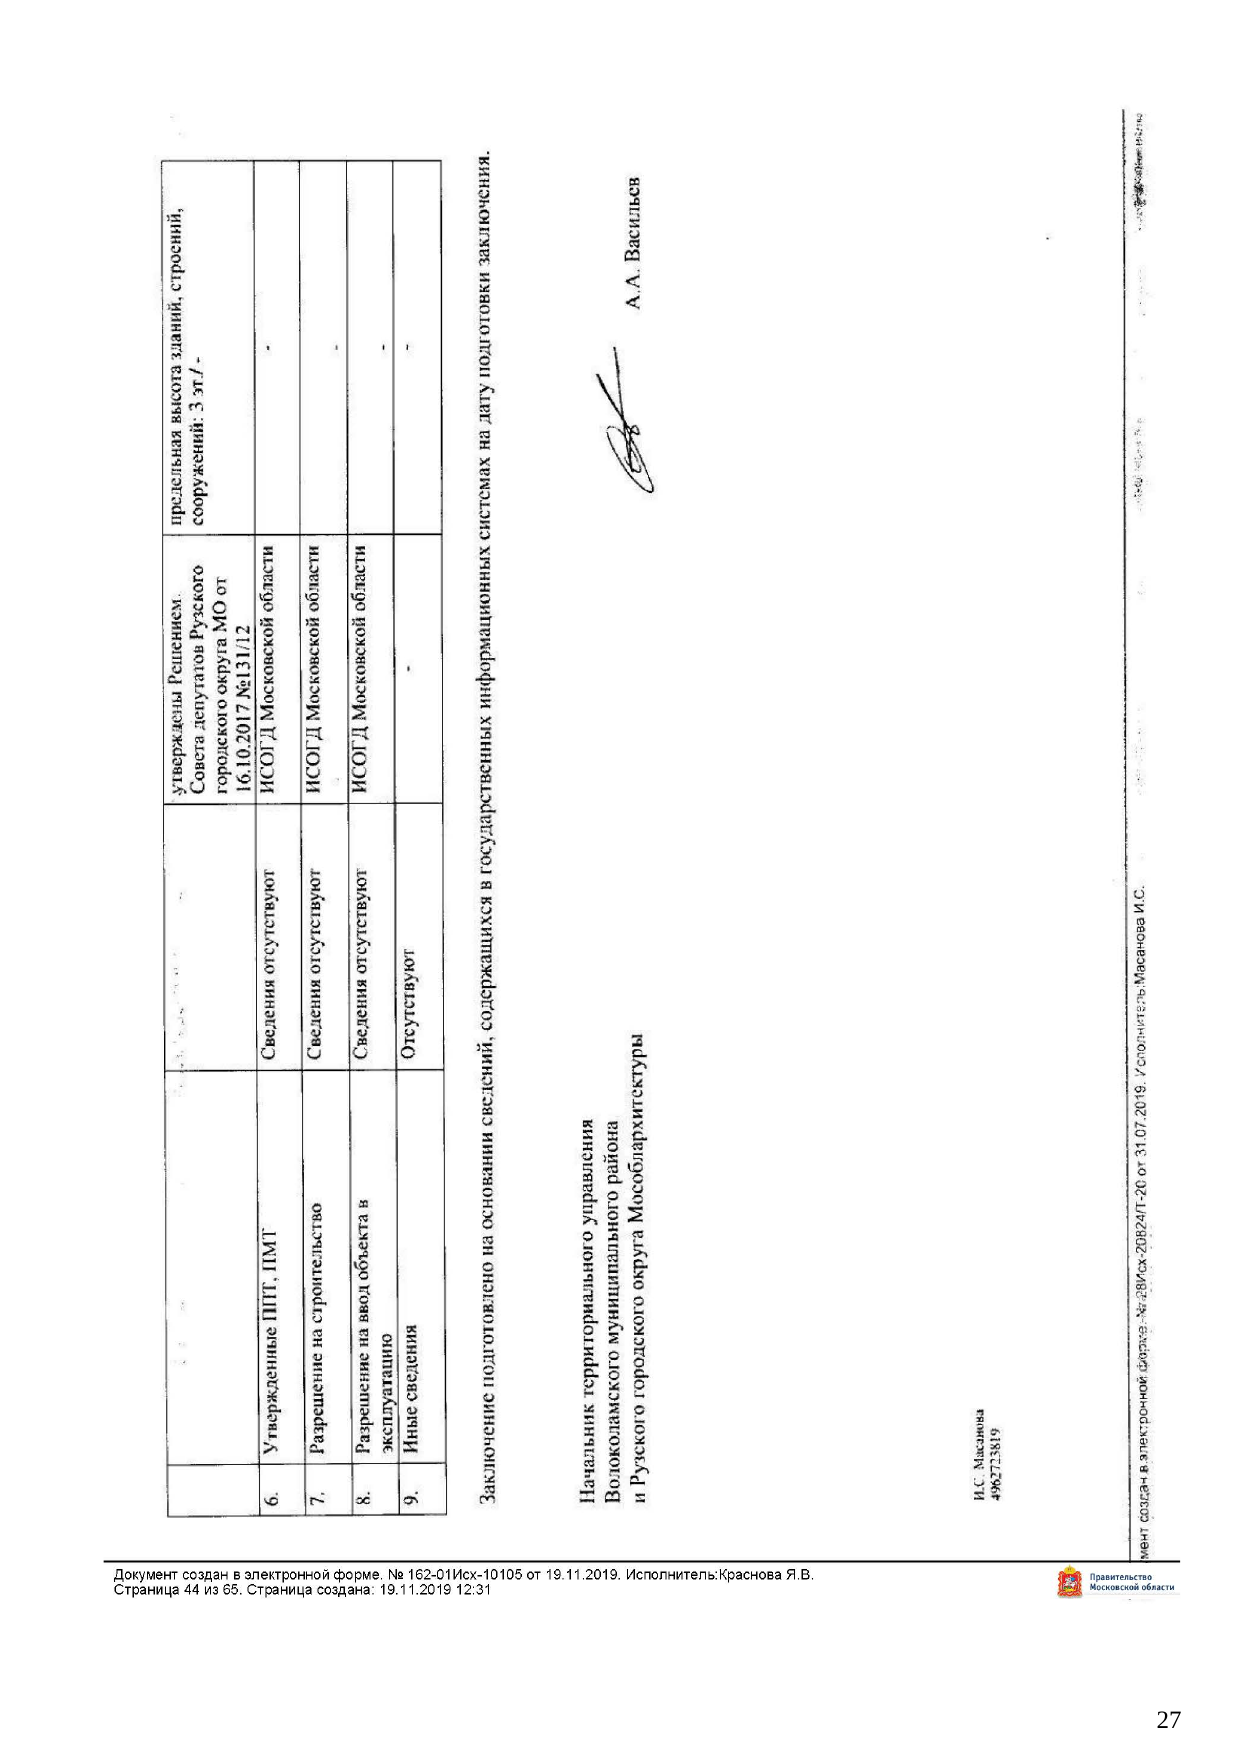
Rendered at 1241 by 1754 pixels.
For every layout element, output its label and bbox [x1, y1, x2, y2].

picture [103, 88, 1181, 1612]
